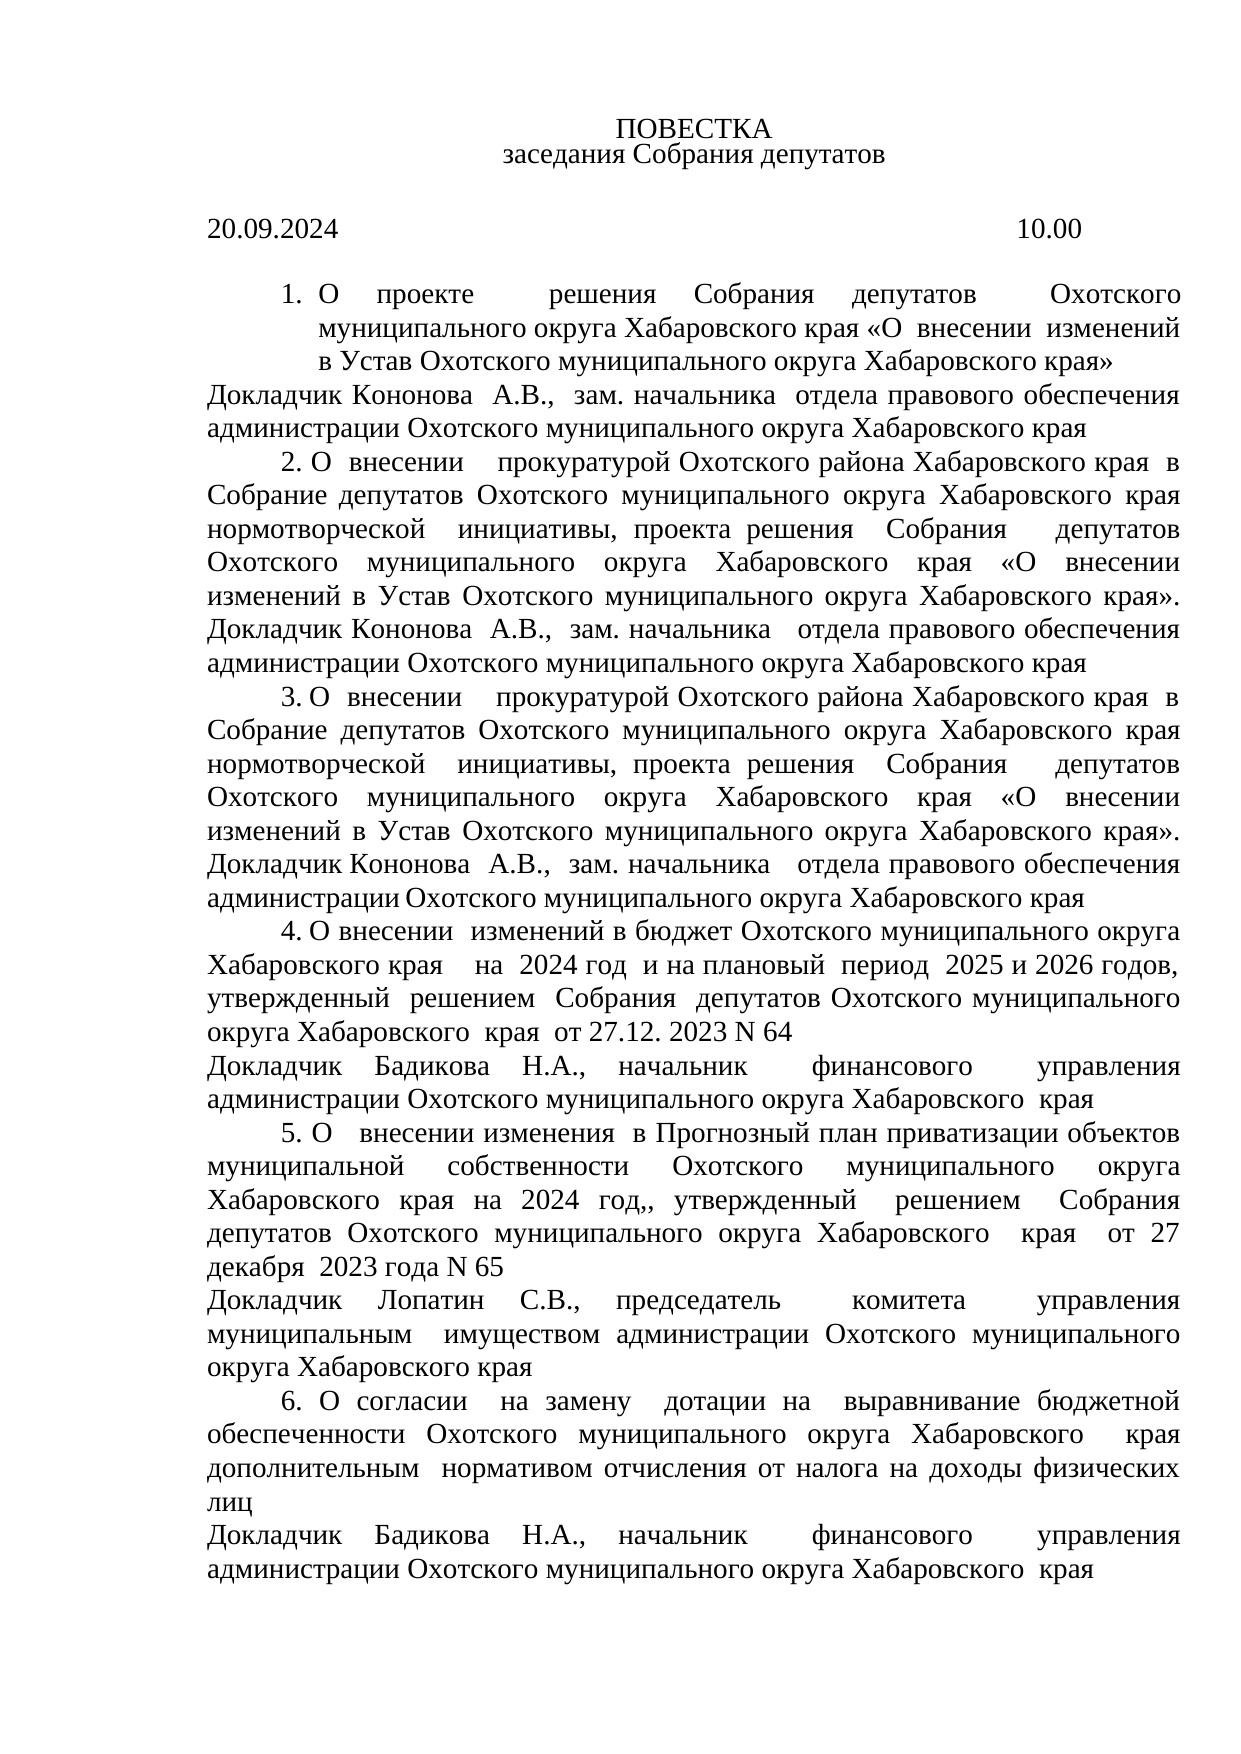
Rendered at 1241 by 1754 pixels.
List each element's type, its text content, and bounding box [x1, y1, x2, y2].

text 20.09.2024 10.00 [207, 218, 1181, 243]
text Докладчик Бадикова Н.А., начальник финансового управления администрации Охотского муниципального округа Хабаровского края [207, 1517, 1181, 1584]
text Докладчик Лопатин С.В., председатель комитета управления муниципальным имуществом администрации Охотского муниципального округа Хабаровского края [207, 1282, 1181, 1383]
text 4. О внесении изменений в бюджет Охотского муниципального округа Хабаровского края на 2024 год и на плановый период 2025 и 2026 годов, утвержденный решением Собрания депутатов Охотского муниципального округа Хабаровского края от 27.12. 2023 N 64 [207, 913, 1181, 1048]
text 5. О внесении изменения в Прогнозный план приватизации объектов муниципальной собственности Охотского муниципального округа Хабаровского края на 2024 год,, утвержденный решением Собрания депутатов Охотского муниципального округа Хабаровского края от 27 декабря 2023 года N 65 [207, 1115, 1181, 1282]
text Докладчик Бадикова Н.А., начальник финансового управления администрации Охотского муниципального округа Хабаровского края [207, 1048, 1181, 1115]
text 2. О внесении прокуратурой Охотского района Хабаровского края в Собрание депутатов Охотского муниципального округа Хабаровского края нормотворческой инициативы, проекта решения Собрания депутатов Охотского муниципального округа Хабаровского края «О внесении изменений в Устав Охотского муниципального округа Хабаровского края». Докладчик Кононова А.В., зам. начальника отдела правового обеспечения администрации Охотского муниципального округа Хабаровского края [207, 444, 1181, 679]
text 6. О согласии на замену дотации на выравнивание бюджетной обеспеченности Охотского муниципального округа Хабаровского края дополнительным нормативом отчисления от налога на доходы физических лиц [207, 1383, 1181, 1517]
text Докладчик Кононова А.В., зам. начальника отдела правового обеспечения администрации Охотского муниципального округа Хабаровского края [207, 377, 1181, 444]
text заседания Собрания депутатов [207, 143, 1181, 168]
text ПОВЕСТКА [207, 118, 1181, 143]
list О проекте решения Собрания депутатов Охотского муниципального округа Хабаровского края «О внесении изменений в Устав Охотского муниципального округа Хабаровского края» [281, 276, 1181, 377]
text 3. О внесении прокуратурой Охотского района Хабаровского края в Собрание депутатов Охотского муниципального округа Хабаровского края нормотворческой инициативы, проекта решения Собрания депутатов Охотского муниципального округа Хабаровского края «О внесении изменений в Устав Охотского муниципального округа Хабаровского края». Докладчик Кононова А.В., зам. начальника отдела правового обеспечения администрации Охотского муниципального округа Хабаровского края [207, 679, 1181, 913]
